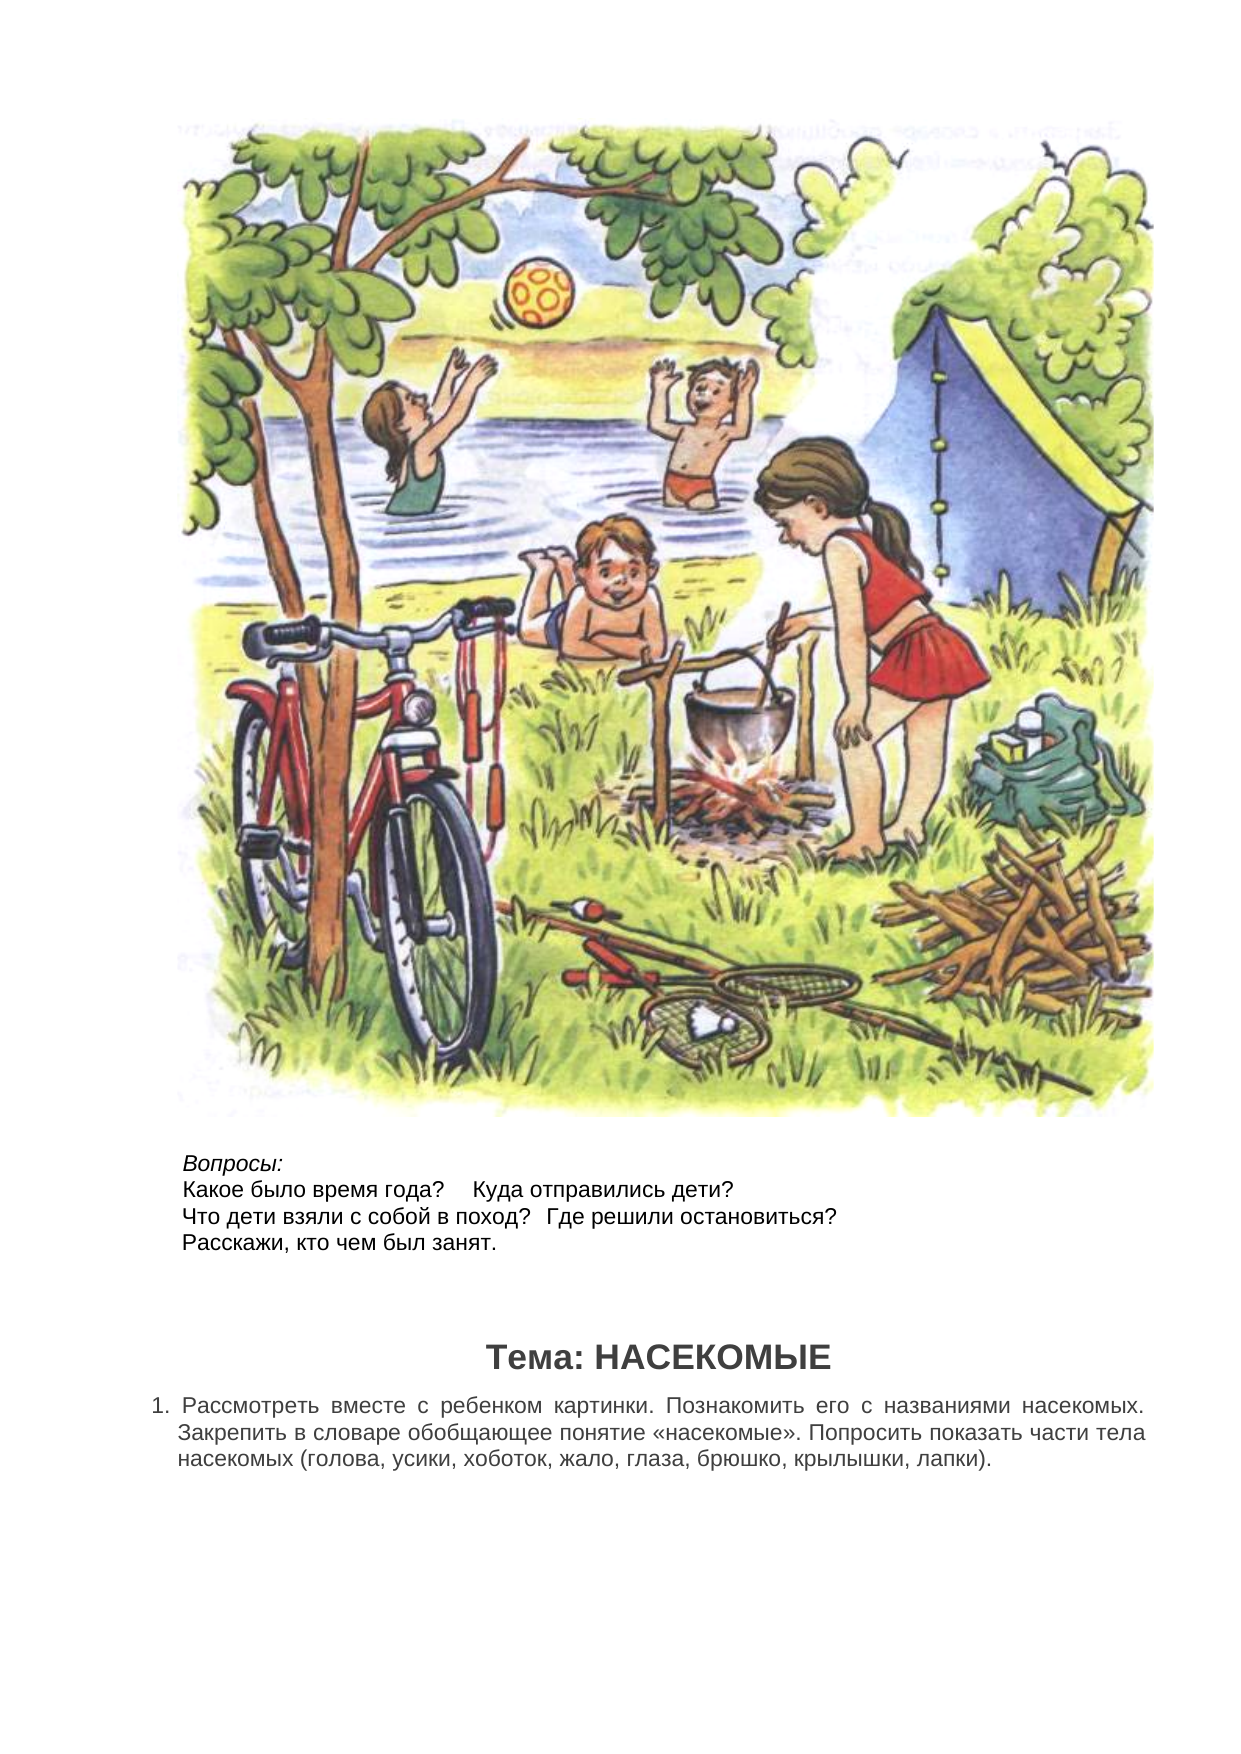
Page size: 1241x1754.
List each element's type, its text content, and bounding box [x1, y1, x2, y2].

text 1. Рассмотреть вместе с ребенком картинки. Познакомить его с названиями насекомых. Закрепить в словаре обобщающее понятие «насекомые». Попросить показать части тела насекомых (голова, усики, хоботок, жало, глаза, брюшко, крылышки, лапки). [151, 1392, 1146, 1472]
picture [177, 118, 1154, 1117]
text Что дети взяли с собой в поход? Где решили остановиться? [182, 1203, 1152, 1229]
text Какое было время года? Куда отправились дети? [182, 1176, 1152, 1203]
text Расскажи, кто чем был занят. [182, 1229, 1152, 1256]
text Тема: НАСЕКОМЫЕ [177, 1336, 1140, 1377]
text Вопросы: [182, 1150, 1152, 1176]
